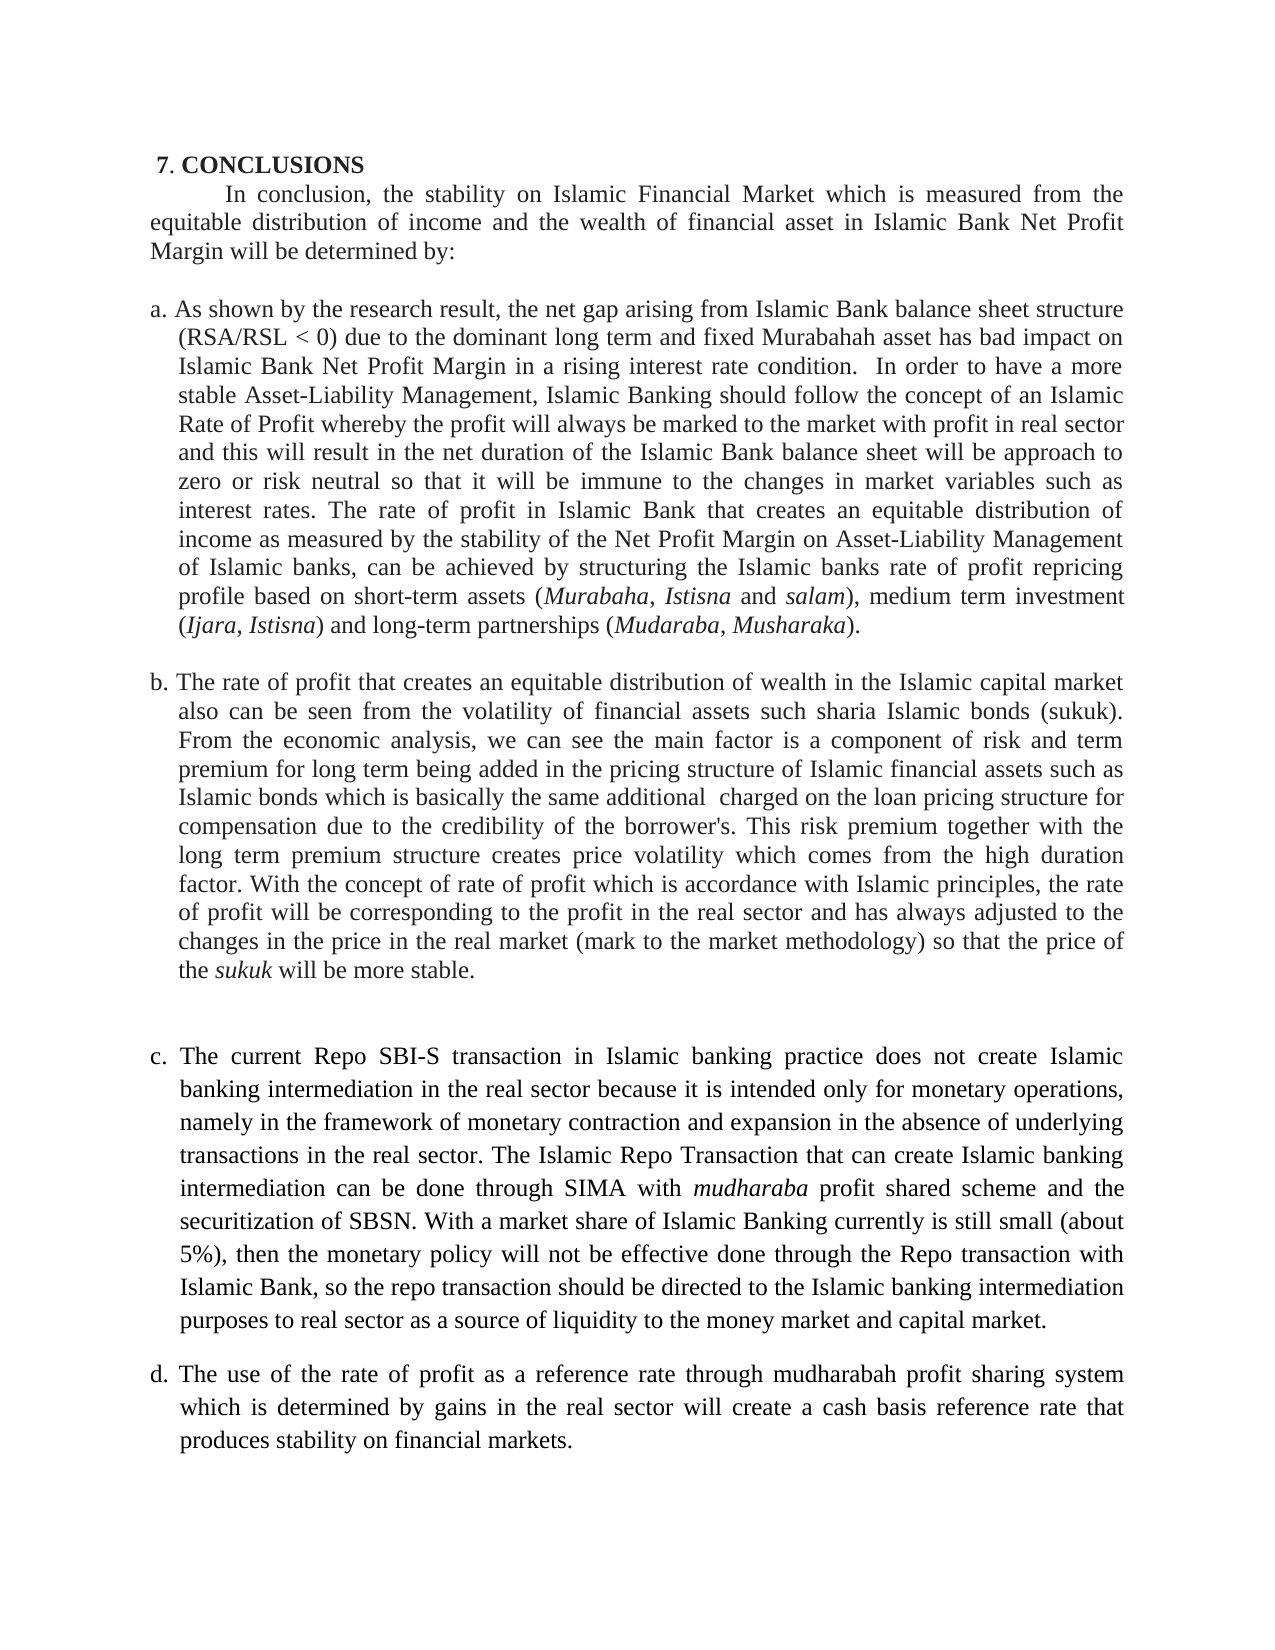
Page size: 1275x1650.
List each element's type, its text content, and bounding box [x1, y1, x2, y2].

text In conclusion, the stability on Islamic Financial Market which is measured from the equitable distribution of income and the wealth of financial asset in Islamic Bank Net Profit Margin will be determined by: [150, 179, 1125, 265]
text b. The rate of profit that creates an equitable distribution of wealth in the Islamic capital market also can be seen from the volatility of financial assets such sharia Islamic bonds (sukuk). From the economic analysis, we can see the main factor is a component of risk and term premium for long term being added in the pricing structure of Islamic financial assets such as Islamic bonds which is basically the same additional charged on the loan pricing structure for compensation due to the credibility of the borrower's. This risk premium together with the long term premium structure creates price volatility which comes from the high duration factor. With the concept of rate of profit which is accordance with Islamic principles, the rate of profit will be corresponding to the profit in the real sector and has always adjusted to the changes in the price in the real market (mark to the market methodology) so that the price of the sukuk will be more stable. [150, 667, 1125, 984]
text a. As shown by the research result, the net gap arising from Islamic Bank balance sheet structure (RSA/RSL < 0) due to the dominant long term and fixed Murabahah asset has bad impact on Islamic Bank Net Profit Margin in a rising interest rate condition. In order to have a more stable Asset-Liability Management, Islamic Banking should follow the concept of an Islamic Rate of Profit whereby the profit will always be marked to the market with profit in real sector and this will result in the net duration of the Islamic Bank balance sheet will be approach to zero or risk neutral so that it will be immune to the changes in market variables such as interest rates. The rate of profit in Islamic Bank that creates an equitable distribution of income as measured by the stability of the Net Profit Margin on Asset-Liability Management of Islamic banks, can be achieved by structuring the Islamic banks rate of profit repricing profile based on short-term assets (Murabaha, Istisna and salam), medium term investment (Ijara, Istisna) and long-term partnerships (Mudaraba, Musharaka). [150, 294, 1125, 639]
text 7. CONCLUSIONS [150, 150, 1125, 179]
text c. The current Repo SBI-S transaction in Islamic banking practice does not create Islamic banking intermediation in the real sector because it is intended only for monetary operations, namely in the framework of monetary contraction and expansion in the absence of underlying transactions in the real sector. The Islamic Repo Transaction that can create Islamic banking intermediation can be done through SIMA with mudharaba profit shared scheme and the securitization of SBSN. With a market share of Islamic Banking currently is still small (about 5%), then the monetary policy will not be effective done through the Repo transaction with Islamic Bank, so the repo transaction should be directed to the Islamic banking intermediation purposes to real sector as a source of liquidity to the money market and capital market. [150, 1041, 1125, 1334]
text d. The use of the rate of profit as a reference rate through mudharabah profit sharing system which is determined by gains in the real sector will create a cash basis reference rate that produces stability on financial markets. [150, 1359, 1125, 1454]
